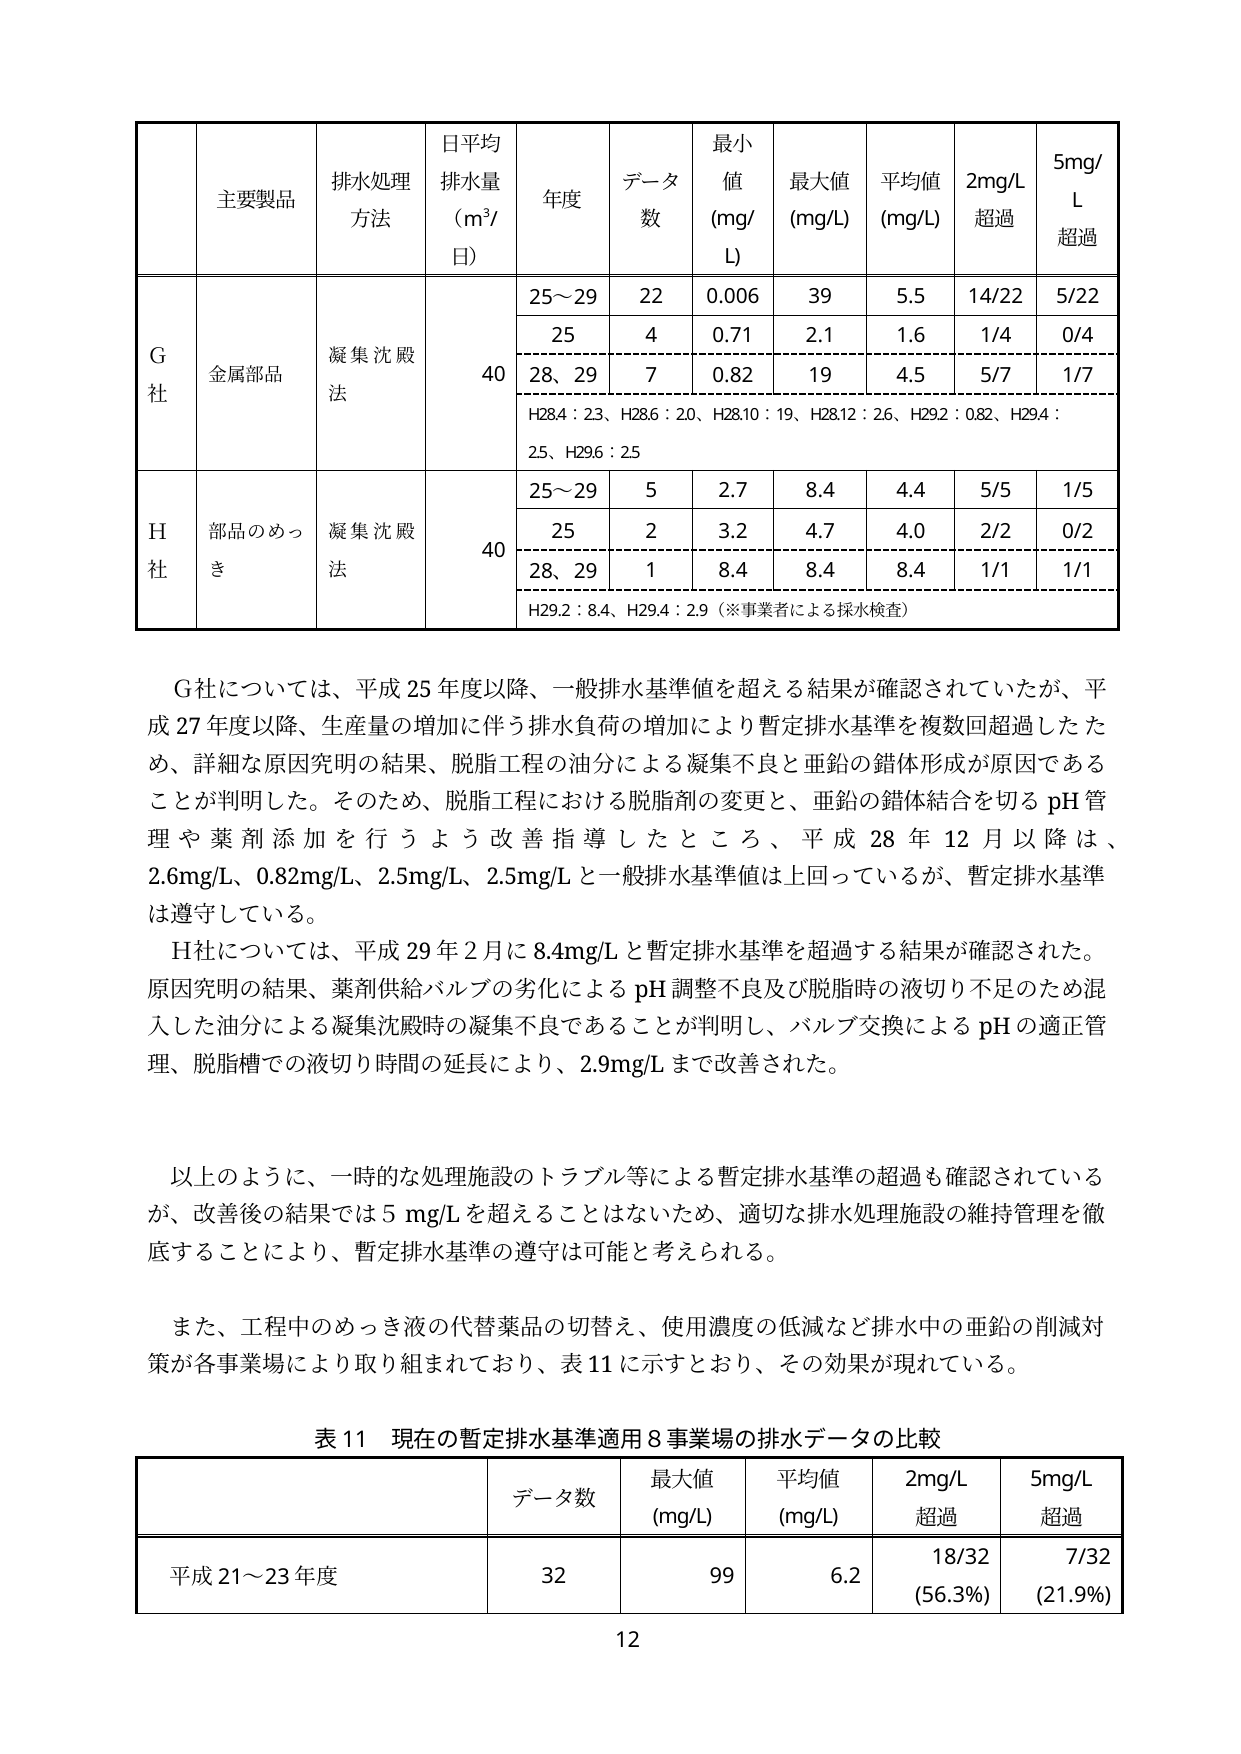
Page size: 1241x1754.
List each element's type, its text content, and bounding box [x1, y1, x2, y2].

table_header 主要製品 [197, 124, 316, 274]
table_cell 40 [426, 277, 516, 470]
table_cell 8.4 [867, 549, 954, 588]
table_cell 1/7 [1037, 353, 1117, 393]
table_cell 0.82 [693, 353, 773, 393]
table_cell 22 [610, 277, 692, 314]
table_cell 7/32 (21.9%) [1001, 1538, 1121, 1612]
table_header 5mg/L 超過 [1037, 124, 1117, 274]
table_cell 2 [610, 509, 692, 549]
table_cell 4.0 [867, 509, 954, 549]
table_header 最小値 (mg/L) [693, 124, 773, 274]
table_cell 99 [621, 1538, 745, 1612]
table_cell 25 [517, 316, 609, 353]
table_header [138, 124, 196, 274]
table_header 平均値 (mg/L) [867, 124, 954, 274]
table_cell 6.2 [746, 1538, 872, 1612]
table_cell 25 [517, 509, 609, 549]
table_header [138, 1459, 487, 1534]
table_header 平均値 (mg/L) [746, 1459, 872, 1534]
table_cell 8.4 [693, 549, 773, 588]
table_cell 8.4 [774, 471, 866, 508]
table_cell 28、29 [517, 353, 609, 393]
table_cell 部品のめっき [197, 471, 316, 628]
table_header 最大値 (mg/L) [621, 1459, 745, 1534]
table_cell H28.4：2.3、H28.6：2.0、H28.10：19、H28.12：2.6、H29.2：0.82、H29.4：2.5、H29.6：2.5 [517, 393, 1117, 470]
table_cell 7 [610, 353, 692, 393]
table_cell 1/4 [955, 316, 1036, 353]
table_header 排水処理 方法 [317, 124, 425, 274]
table_cell 4.4 [867, 471, 954, 508]
table_header 5mg/L 超過 [1001, 1459, 1121, 1534]
table_cell Ｇ社 [138, 277, 196, 470]
table_cell 0/2 [1037, 509, 1117, 549]
table_cell 2.1 [774, 316, 866, 353]
table_cell 1.6 [867, 316, 954, 353]
table_header 2mg/L 超過 [873, 1459, 1000, 1534]
table_cell 8.4 [774, 549, 866, 588]
text Ｇ社については、平成25年度以降、一般排水基準値を超える結果が確認されていたが、平成27年度以降、生産量の増加に伴う排水負荷の増加により暫定排水基準を複数回超過したため、詳細な原因究明の結果、脱脂工程の油分による凝集不良と亜鉛の錯体形成が原因であることが判明した。そのため、脱脂工程における脱脂剤の変更と、亜鉛の錯体結合を切るpH管理や薬剤添加を行うよう改善指導したところ、平成28年12月以降は、2.6mg/L、0.82mg/L、2.5mg/L、2.5mg/Lと一般排水基準値は上回っているが、暫定排水基準は遵守している。 [148, 669, 1107, 931]
table_cell 25～29 [517, 277, 609, 314]
table_cell 1/1 [1037, 549, 1117, 588]
table_cell 5 [610, 471, 692, 508]
table_cell 4 [610, 316, 692, 353]
text 表11 現在の暫定排水基準適用８事業場の排水データの比較 [148, 1419, 1107, 1456]
table_cell 2/2 [955, 509, 1036, 549]
table_cell 3.2 [693, 509, 773, 549]
table_header データ数 [610, 124, 692, 274]
table_cell 28、29 [517, 549, 609, 588]
table_cell 金属部品 [197, 277, 316, 470]
table_cell 5.5 [867, 277, 954, 314]
table_header 日平均 排水量（m3/日） [426, 124, 516, 274]
table_cell 0.71 [693, 316, 773, 353]
table_header 2mg/L 超過 [955, 124, 1036, 274]
table_cell 5/5 [955, 471, 1036, 508]
table_cell 4.7 [774, 509, 866, 549]
table_cell 凝集沈殿法 [317, 277, 425, 470]
table_header 最大値 (mg/L) [774, 124, 866, 274]
table_cell H29.2：8.4、H29.4：2.9（※事業者による採水検査） [517, 589, 1117, 628]
table_cell 1/1 [955, 549, 1036, 588]
table_cell 2.7 [693, 471, 773, 508]
table_cell 19 [774, 353, 866, 393]
table_header データ数 [488, 1459, 620, 1534]
table_cell 5/22 [1037, 277, 1117, 314]
table_cell 1/5 [1037, 471, 1117, 508]
text また、工程中のめっき液の代替薬品の切替え、使用濃度の低減など排水中の亜鉛の削減対策が各事業場により取り組まれており、表11に示すとおり、その効果が現れている。 [148, 1306, 1107, 1381]
table_cell 39 [774, 277, 866, 314]
table_cell 1 [610, 549, 692, 588]
table_cell 平成21～23年度 [138, 1538, 487, 1612]
table_cell 25～29 [517, 471, 609, 508]
table_cell Ｈ社 [138, 471, 196, 628]
table_cell 18/32 (56.3%) [873, 1538, 1000, 1612]
text Ｈ社については、平成29年２月に8.4mg/Lと暫定排水基準を超過する結果が確認された。 原因究明の結果、薬剤供給バルブの劣化によるpH調整不良及び脱脂時の液切り不足のため混入した油分による凝集沈殿時の凝集不良であることが判明し、バルブ交換によるpHの適正管理、脱脂槽での液切り時間の延長により、2.9mg/Lまで改善された。 [148, 931, 1107, 1081]
table_cell 5/7 [955, 353, 1036, 393]
table_header 年度 [517, 124, 609, 274]
table_cell 14/22 [955, 277, 1036, 314]
text 以上のように、一時的な処理施設のトラブル等による暫定排水基準の超過も確認されているが、改善後の結果では５mg/Lを超えることはないため、適切な排水処理施設の維持管理を徹底することにより、暫定排水基準の遵守は可能と考えられる。 [148, 1156, 1107, 1269]
table_cell 32 [488, 1538, 620, 1612]
table_cell 凝集沈殿法 [317, 471, 425, 628]
table_cell 0.006 [693, 277, 773, 314]
table_cell 40 [426, 471, 516, 628]
table_cell 4.5 [867, 353, 954, 393]
table_cell 0/4 [1037, 316, 1117, 353]
